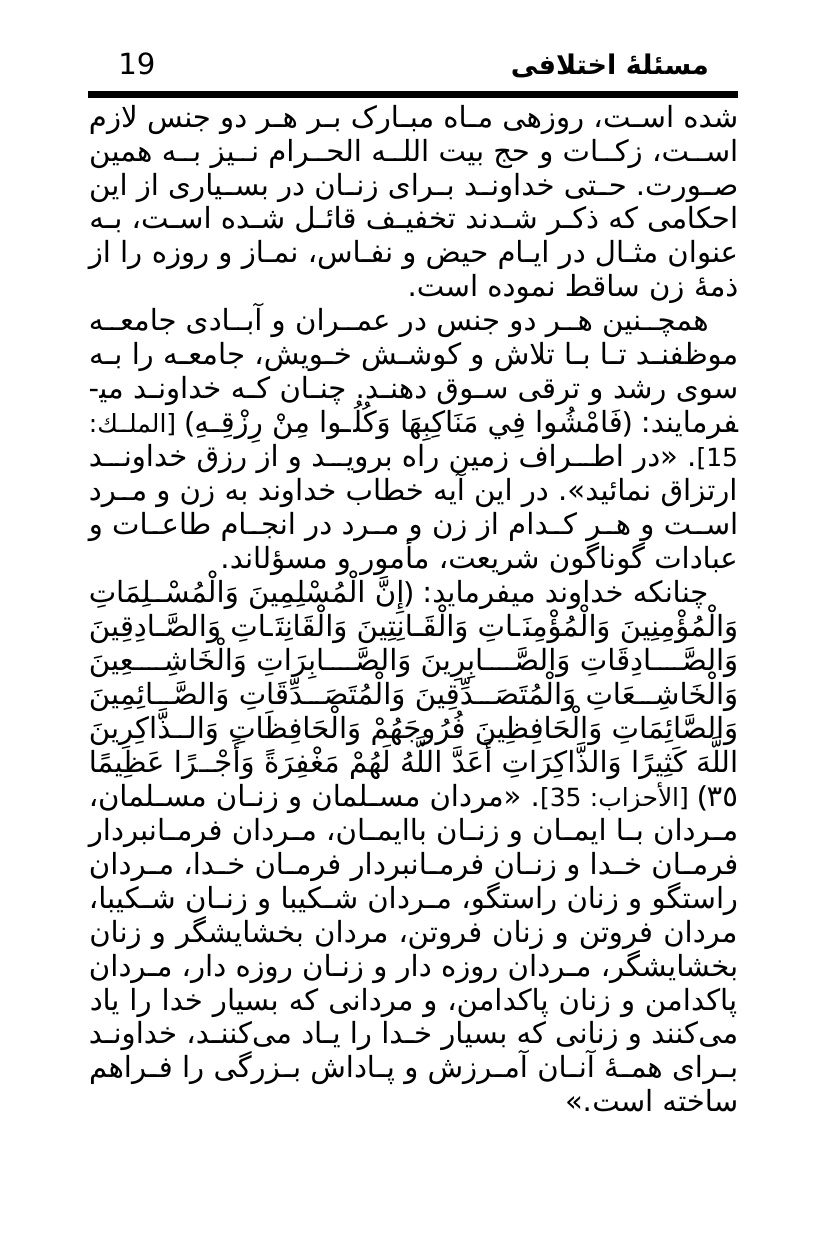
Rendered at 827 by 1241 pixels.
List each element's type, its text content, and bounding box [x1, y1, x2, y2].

text چنانکه خداوند میفرماید: ﴿إِنَّ الْمُسْلِمِينَ وَالْمُسْلِمَاتِ وَالْمُؤْمِنِينَ وَالْمُؤْمِنَاتِ وَالْقَانِتِينَ وَالْقَانِتَاتِ وَالصَّادِقِينَ وَالصَّادِقَاتِ وَالصَّابِرِينَ وَالصَّابِرَاتِ وَالْخَاشِعِينَ وَالْخَاشِعَاتِ وَالْمُتَصَدِّقِينَ وَالْمُتَصَدِّقَاتِ وَالصَّائِمِينَ وَالصَّائِمَاتِ وَالْحَافِظِينَ فُرُوجَهُمْ وَالْحَافِظَاتِ وَالذَّاكِرِينَ اللَّهَ كَثِيرًا وَالذَّاكِرَاتِ أَعَدَّ اللَّهُ لَهُمْ مَغْفِرَةً وَأَجْرًا عَظِيمًا٣٥﴾ [الأحزاب: 35]. «مردان مسلمان و زنان مسلمان، مردان با ایمان و زنان باایمان، مردان فرمانبردار فرمان خدا و زنان فرمانبردار فرمان خدا، مردان راستگو و زنان راستگو، مردان شکیبا و زنان شکیبا، مردان فروتن و زنان فروتن، مردان بخشایشگر و زنان بخشایشگر، مردان روزه دار و زنان روزه دار، مردان پاکدامن و زنان پاکدامن، و مردانی که بسیار خدا را یاد می‌کنند و زنانی که بسیار خدا را یاد می‌کنند، خداوند برای همۀ آنان آمرزش و پاداش بزرگی را فراهم ساخته است.» [89, 575, 738, 1119]
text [89, 100, 738, 304]
text همچنین هر دو جنس در عمران و آبادی جامعه موظفند تا با تلاش و کوشش خویش، جامعه را به سوی رشد و ترقی سوق دهند. چنان که خداوند میفرمایند: ﴿فَامْشُوا فِي مَنَاكِبِهَا وَكُلُوا مِنْ رِزْقِهِ﴾ [الملك: 15]. «در اطراف زمین راه بروید و از رزق خداوند ارتزاق نمائید». در این آیه خطاب خداوند به زن و مرد است و هر کدام از زن و مرد در انجام طاعات و عبادات گوناگون شریعت، مأمور و مسؤلاند. [89, 304, 738, 575]
